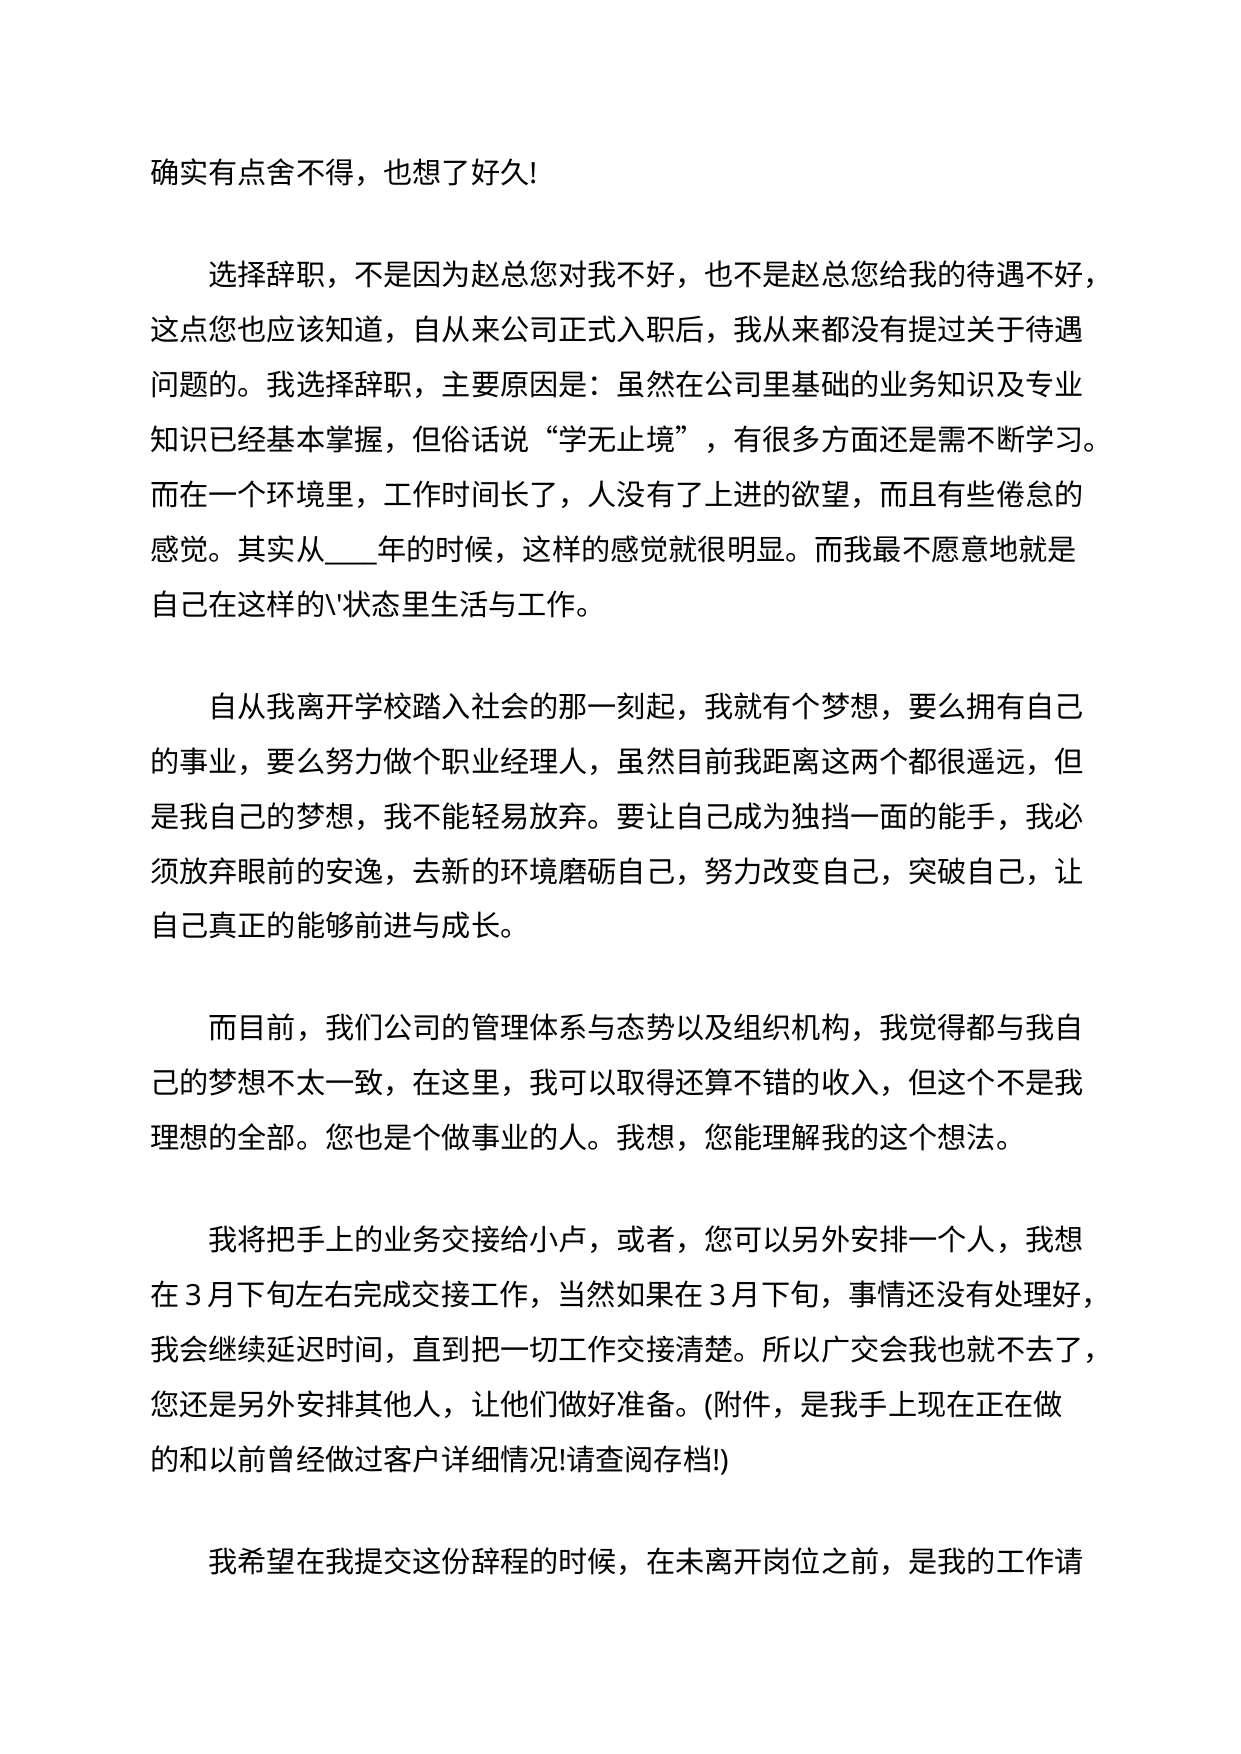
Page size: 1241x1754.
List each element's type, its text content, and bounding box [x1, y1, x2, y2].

text 选择辞职，不是因为赵总您对我不好，也不是赵总您给我的待遇不好，这点您也应该知道，自从来公司正式入职后，我从来都没有提过关于待遇问题的。我选择辞职，主要原因是：虽然在公司里基础的业务知识及专业知识已经基本掌握，但俗话说“学无止境”，有很多方面还是需不断学习。而在一个环境里，工作时间长了，人没有了上进的欲望，而且有些倦怠的感觉。其实从____年的时候，这样的感觉就很明显。而我最不愿意地就是自己在这样的\'状态里生活与工作。 [150, 252, 1090, 624]
text 我将把手上的业务交接给小卢，或者，您可以另外安排一个人，我想在3月下旬左右完成交接工作，当然如果在3月下旬，事情还没有处理好，我会继续延迟时间，直到把一切工作交接清楚。所以广交会我也就不去了，您还是另外安排其他人，让他们做好准备。(附件，是我手上现在正在做的和以前曾经做过客户详细情况!请查阅存档!) [150, 1216, 1090, 1478]
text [150, 150, 1090, 192]
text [150, 1538, 1090, 1580]
text 而目前，我们公司的管理体系与态势以及组织机构，我觉得都与我自己的梦想不太一致，在这里，我可以取得还算不错的收入，但这个不是我理想的全部。您也是个做事业的人。我想，您能理解我的这个想法。 [150, 1005, 1090, 1157]
text 自从我离开学校踏入社会的那一刻起，我就有个梦想，要么拥有自己的事业，要么努力做个职业经理人，虽然目前我距离这两个都很遥远，但是我自己的梦想，我不能轻易放弃。要让自己成为独挡一面的能手，我必须放弃眼前的安逸，去新的环境磨砺自己，努力改变自己，突破自己，让自己真正的能够前进与成长。 [150, 683, 1090, 945]
